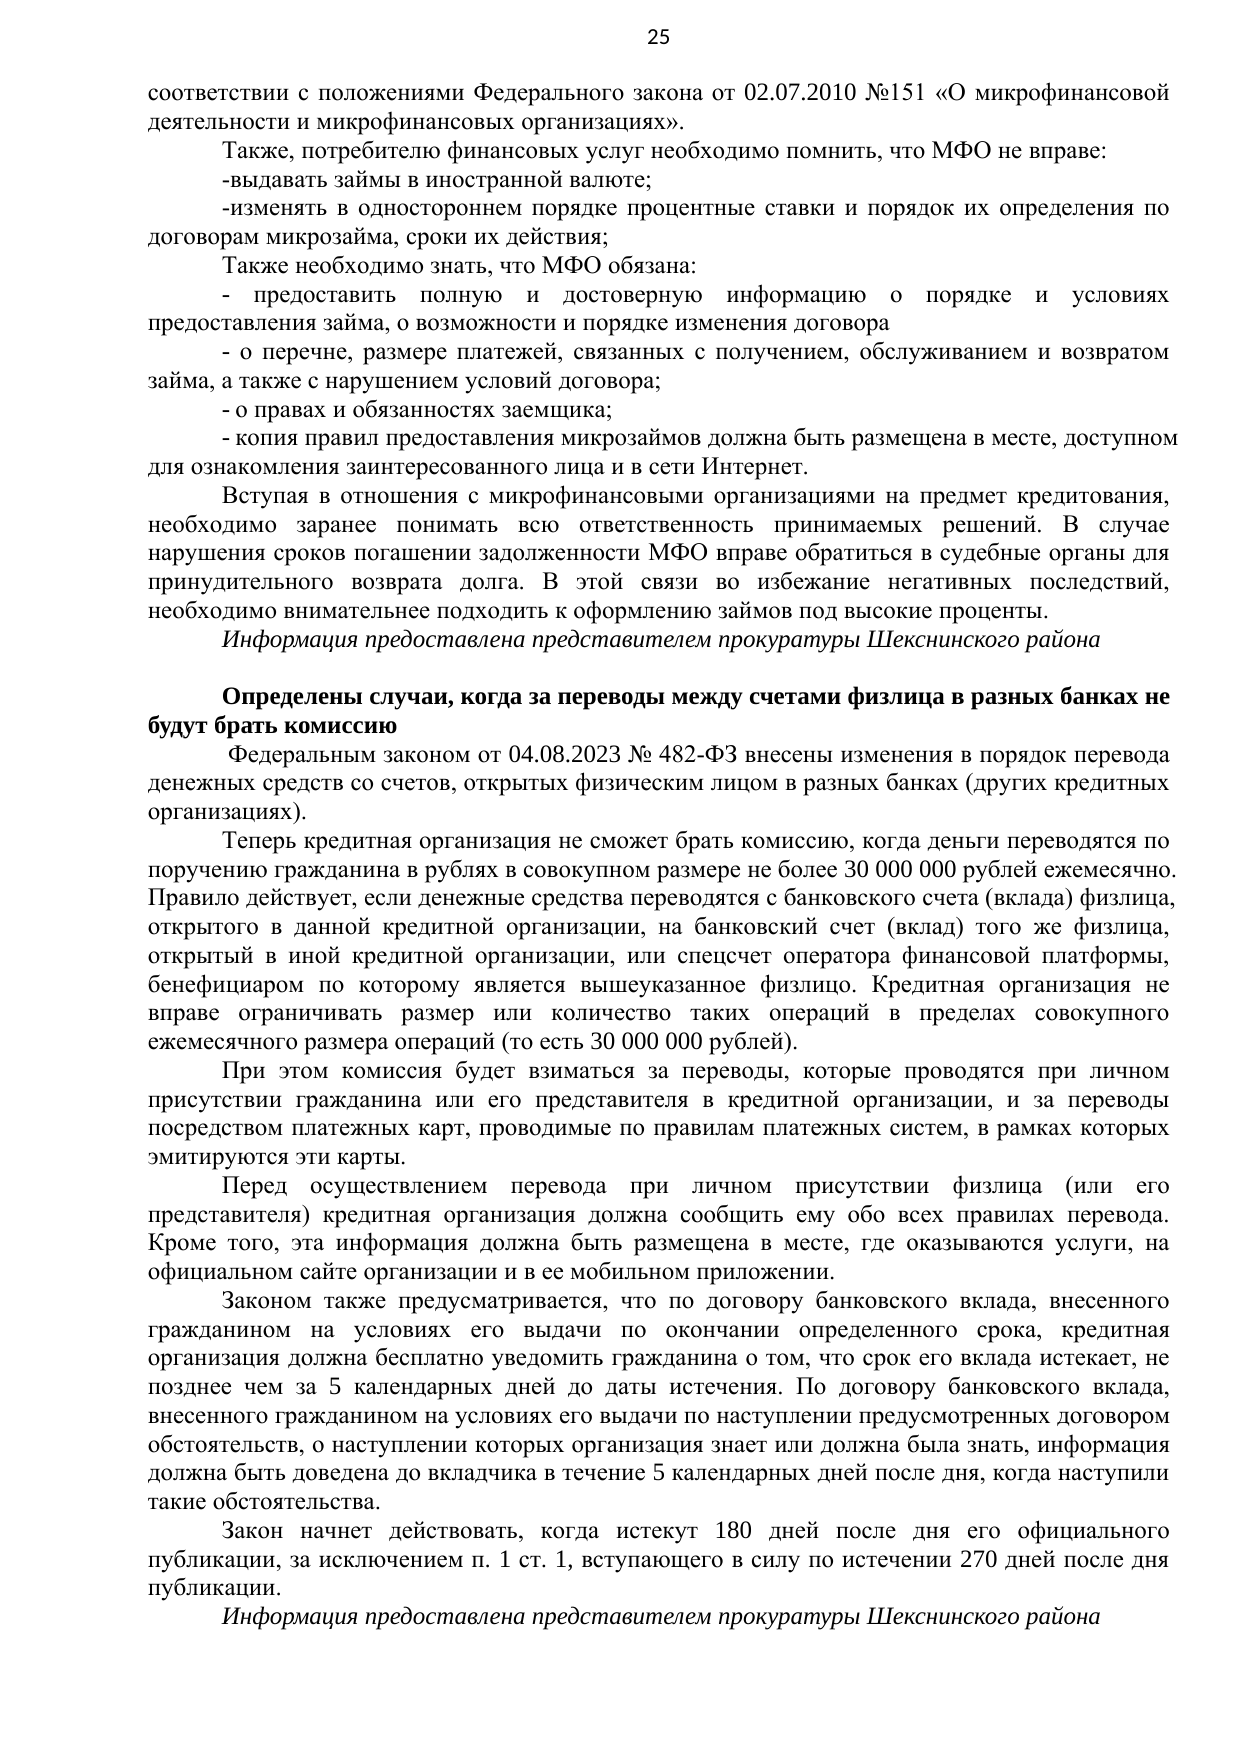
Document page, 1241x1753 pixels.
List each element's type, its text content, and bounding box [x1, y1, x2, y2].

text предоставить полную и достоверную информацию о порядке и условиях [253, 280, 1194, 308]
text необходимо заранее понимать всю ответственность принимаемых решений. В случае [148, 510, 1194, 538]
text Теперь кредитная организация не сможет брать комиссию, когда деньги переводятся по [222, 826, 1194, 854]
text - [222, 337, 255, 365]
text необходимо внимательнее подходить к оформлению займов под высокие проценты. [148, 596, 1194, 624]
text 5 [658, 22, 695, 50]
text Информация предоставлена представителем прокуратуры Шекснинского района [222, 625, 1194, 653]
text внесенного гражданином на условиях его выдачи по наступлении предусмотренных договором [148, 1401, 1194, 1429]
text о правах и обязанностях заемщика; [235, 395, 1194, 423]
text предоставления займа, о возможности и порядке изменения договора [148, 309, 1194, 336]
text представителя) кредитная организация должна сообщить ему обо всех правилах перевода. [148, 1200, 1194, 1228]
text Федеральным законом от 04.08.2023 № 482-ФЗ внесены изменения в порядок перевода [228, 740, 1194, 768]
text нарушения сроков погашении задолженности МФО вправе обратиться в судебные органы для [148, 539, 1194, 566]
text Также необходимо знать, что МФО обязана: [222, 251, 722, 279]
text Вступая в отношения с микрофинансовыми организациями на предмет кредитования, [222, 481, 1194, 509]
text - [222, 395, 235, 423]
text будут брать комиссию [148, 711, 1194, 739]
text позднее чем за 5 календарных дней до даты истечения. По договору банковского вклада, [148, 1372, 1194, 1400]
text такие обстоятельства. [148, 1487, 1194, 1515]
text официальном сайте организации и в ее мобильном приложении. [148, 1257, 1194, 1285]
text денежных средств со счетов, открытых физическим лицом в разных банках (других кредитных [148, 769, 1194, 796]
text о перечне, размере платежей, связанных с получением, обслуживанием и возвратом [255, 337, 1194, 365]
text Также, потребителю финансовых услуг необходимо помнить, что МФО не вправе: [222, 136, 1132, 164]
text присутствии гражданина или его представителя в кредитной организации, и за переводы [148, 1085, 1194, 1113]
text гражданином на условиях его выдачи по окончании определенного срока, кредитная [148, 1315, 1194, 1343]
text При этом комиссия будет взиматься за переводы, которые проводятся при личном [222, 1056, 1194, 1084]
text Перед осуществлением перевода при личном присутствии физлица (или его [222, 1171, 1194, 1199]
text принудительного возврата долга. В этой связи во избежание негативных последствий, [148, 567, 1194, 595]
text - [222, 280, 253, 308]
text Закон начнет действовать, когда истекут 180 дней после дня его официального [222, 1516, 1194, 1544]
text соответствии с положениями Федерального закона от 02.07.2010 №151 «О микрофинансовой [148, 79, 1194, 106]
text -изменять в одностороннем порядке процентные ставки и порядок их определения по [222, 194, 1194, 221]
text Законом также предусматривается, что по договору банковского вклада, внесенного [222, 1286, 1194, 1314]
text деятельности и микрофинансовых организациях». [148, 107, 1194, 135]
text поручению гражданина в рублях в совокупном размере не более 30 000 000 рублей ежемесячно. [148, 855, 1194, 883]
text займа, а также с нарушением условий договора; [148, 366, 1194, 394]
text эмитируются эти карты. [148, 1142, 1194, 1170]
text копия правил предоставления микрозаймов должна быть размещена в месте, доступном [235, 424, 1194, 451]
text должна быть доведена до вкладчика в течение 5 календарных дней после дня, когда наступили [148, 1459, 1194, 1486]
text договорам микрозайма, сроки их действия; [148, 222, 722, 250]
text открытый в иной кредитной организации, или спецсчет оператора финансовой платформы, [148, 941, 1194, 969]
text бенефициаром по которому является вышеуказанное физлицо. Кредитная организация не [148, 970, 1194, 998]
text ежемесячного размера операций (то есть 30 000 000 рублей). [148, 1027, 1194, 1055]
text для ознакомления заинтересованного лица и в сети Интернет. [148, 452, 834, 480]
text вправе ограничивать размер или количество таких операций в пределах совокупного [148, 999, 1194, 1026]
text -выдавать займы в иностранной валюте; [222, 165, 677, 193]
text Правило действует, если денежные средства переводятся с банковского счета (вклада) физлица, [148, 884, 1194, 911]
text Определены случаи, когда за переводы между счетами физлица в разных банках не [222, 682, 1194, 710]
text публикации. [148, 1574, 1194, 1601]
text Информация предоставлена представителем прокуратуры Шекснинского района [222, 1602, 1131, 1630]
text посредством платежных карт, проводимые по правилам платежных систем, в рамках которых [148, 1114, 1194, 1141]
text Кроме того, эта информация должна быть размещена в месте, где оказываются услуги, на [148, 1229, 1194, 1256]
text организациях). [148, 797, 1194, 825]
text публикации, за исключением п. 1 ст. 1, вступающего в силу по истечении 270 дней после дня [148, 1545, 1194, 1573]
text обстоятельств, о наступлении которых организация знает или должна была знать, информация [148, 1430, 1194, 1458]
text организация должна бесплатно уведомить гражданина о том, что срок его вклада истекает, не [148, 1344, 1194, 1371]
text открытого в данной кредитной организации, на банковский счет (вклад) того же физлица, [148, 912, 1194, 940]
text - [222, 424, 235, 451]
